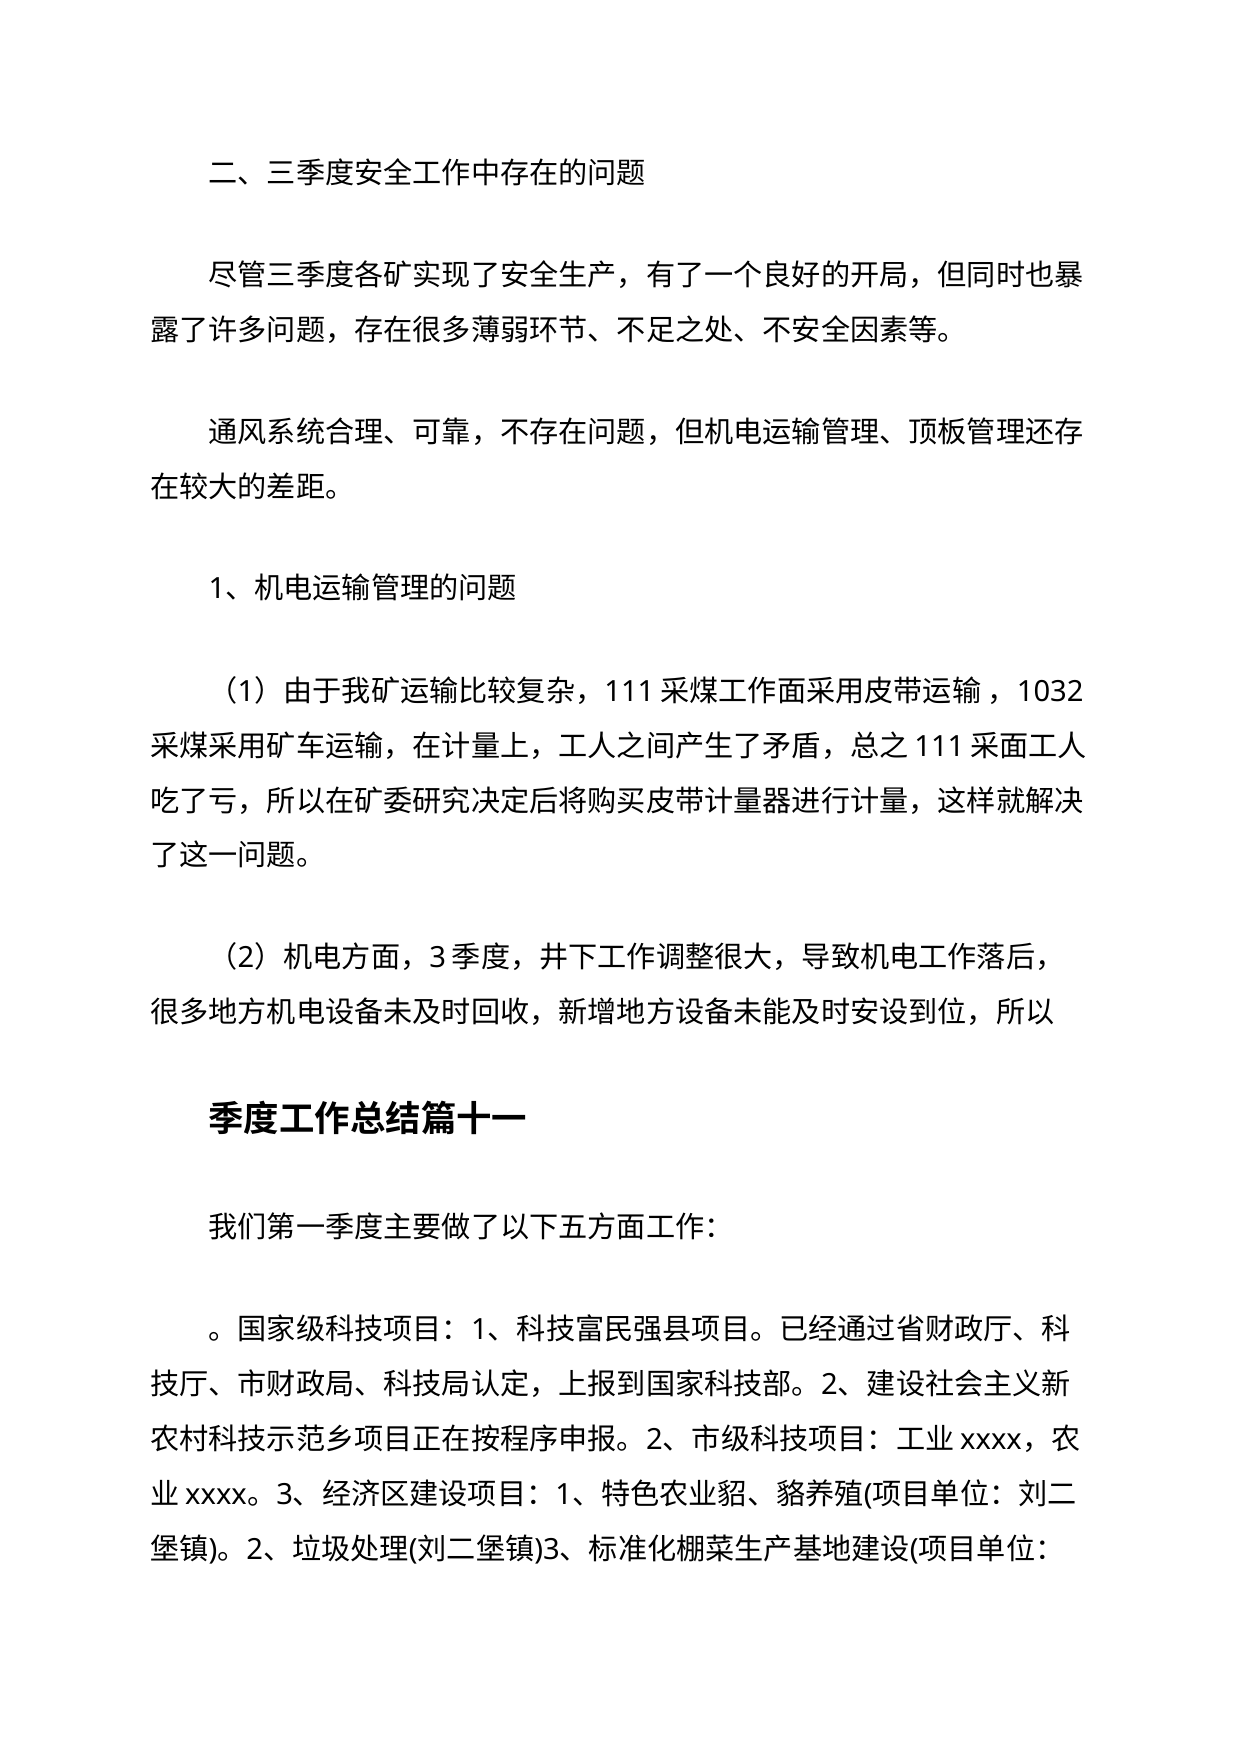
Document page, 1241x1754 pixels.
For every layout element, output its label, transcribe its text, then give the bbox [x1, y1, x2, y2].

text （1）由于我矿运输比较复杂，111采煤工作面采用皮带运输 ，1032采煤采用矿车运输，在计量上，工人之间产生了矛盾，总之111采面工人吃了亏，所以在矿委研究决定后将购买皮带计量器进行计量，这样就解决了这一问题。 [150, 667, 1090, 874]
text 我们第一季度主要做了以下五方面工作： [150, 1204, 1090, 1246]
text 二、三季度安全工作中存在的问题 [150, 150, 1090, 192]
text 尽管三季度各矿实现了安全生产，有了一个良好的开局，但同时也暴露了许多问题，存在很多薄弱环节、不足之处、不安全因素等。 [150, 252, 1090, 349]
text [150, 1306, 1090, 1568]
text 1、机电运输管理的问题 [150, 565, 1090, 607]
text 通风系统合理、可靠，不存在问题，但机电运输管理、顶板管理还存在较大的差距。 [150, 408, 1090, 506]
text （2）机电方面，3季度，井下工作调整很大，导致机电工作落后，很多地方机电设备未及时回收，新增地方设备未能及时安设到位，所以 [150, 934, 1090, 1031]
text 季度工作总结篇十一 [150, 1091, 1090, 1142]
